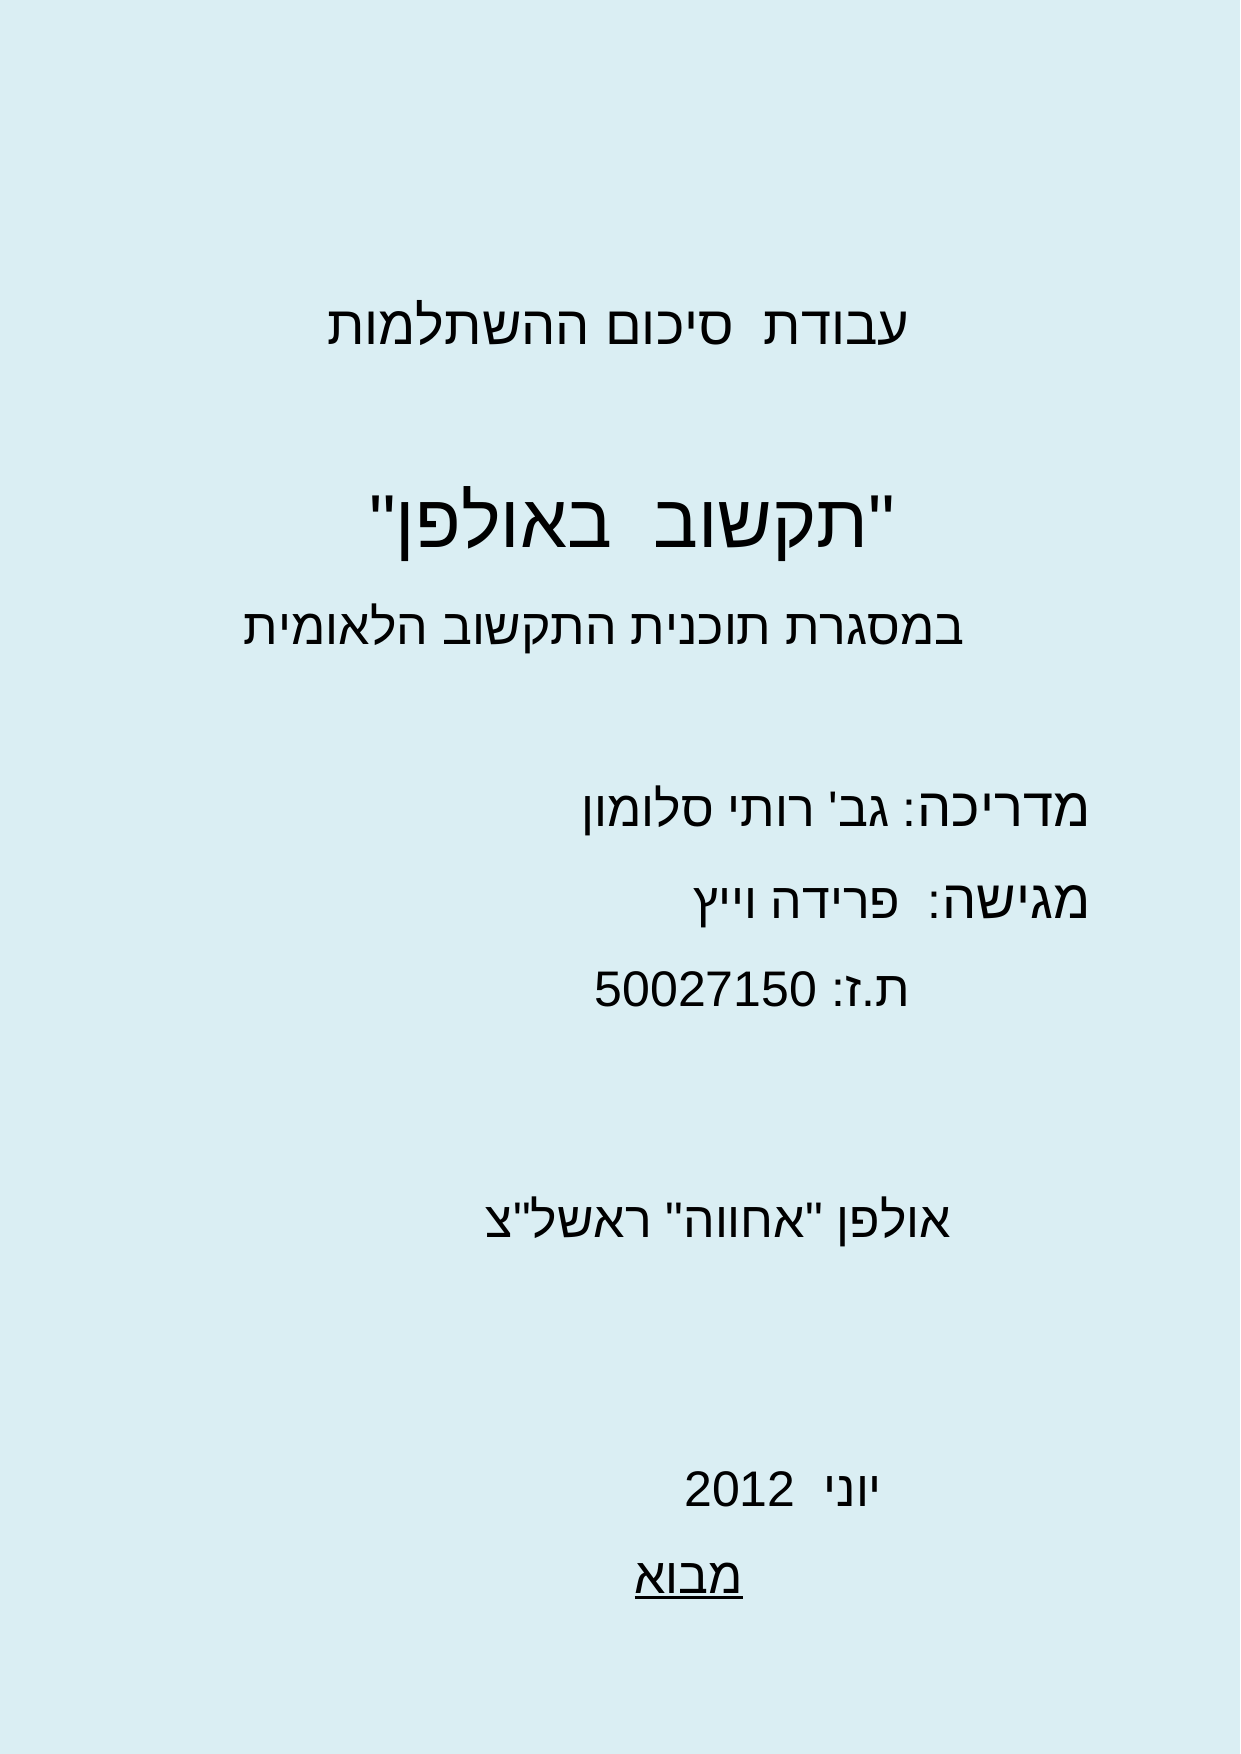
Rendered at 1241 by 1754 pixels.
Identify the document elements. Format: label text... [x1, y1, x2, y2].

text יוני 2012 [150, 1459, 1090, 1517]
text ת.ז: 50027150 [150, 960, 1090, 1017]
text "תקשוב באולפן" [150, 477, 1090, 563]
text מדריכה: גב' רותי סלומון [150, 775, 1090, 837]
text מבוא [150, 1546, 1090, 1604]
text אולפן "אחווה" ראשל"צ [150, 1191, 1090, 1248]
text מגישה: פרידה וייץ [150, 867, 1090, 930]
text במסגרת תוכנית התקשוב הלאומית [150, 597, 1090, 655]
text עבודת סיכום ההשתלמות [150, 294, 1090, 356]
